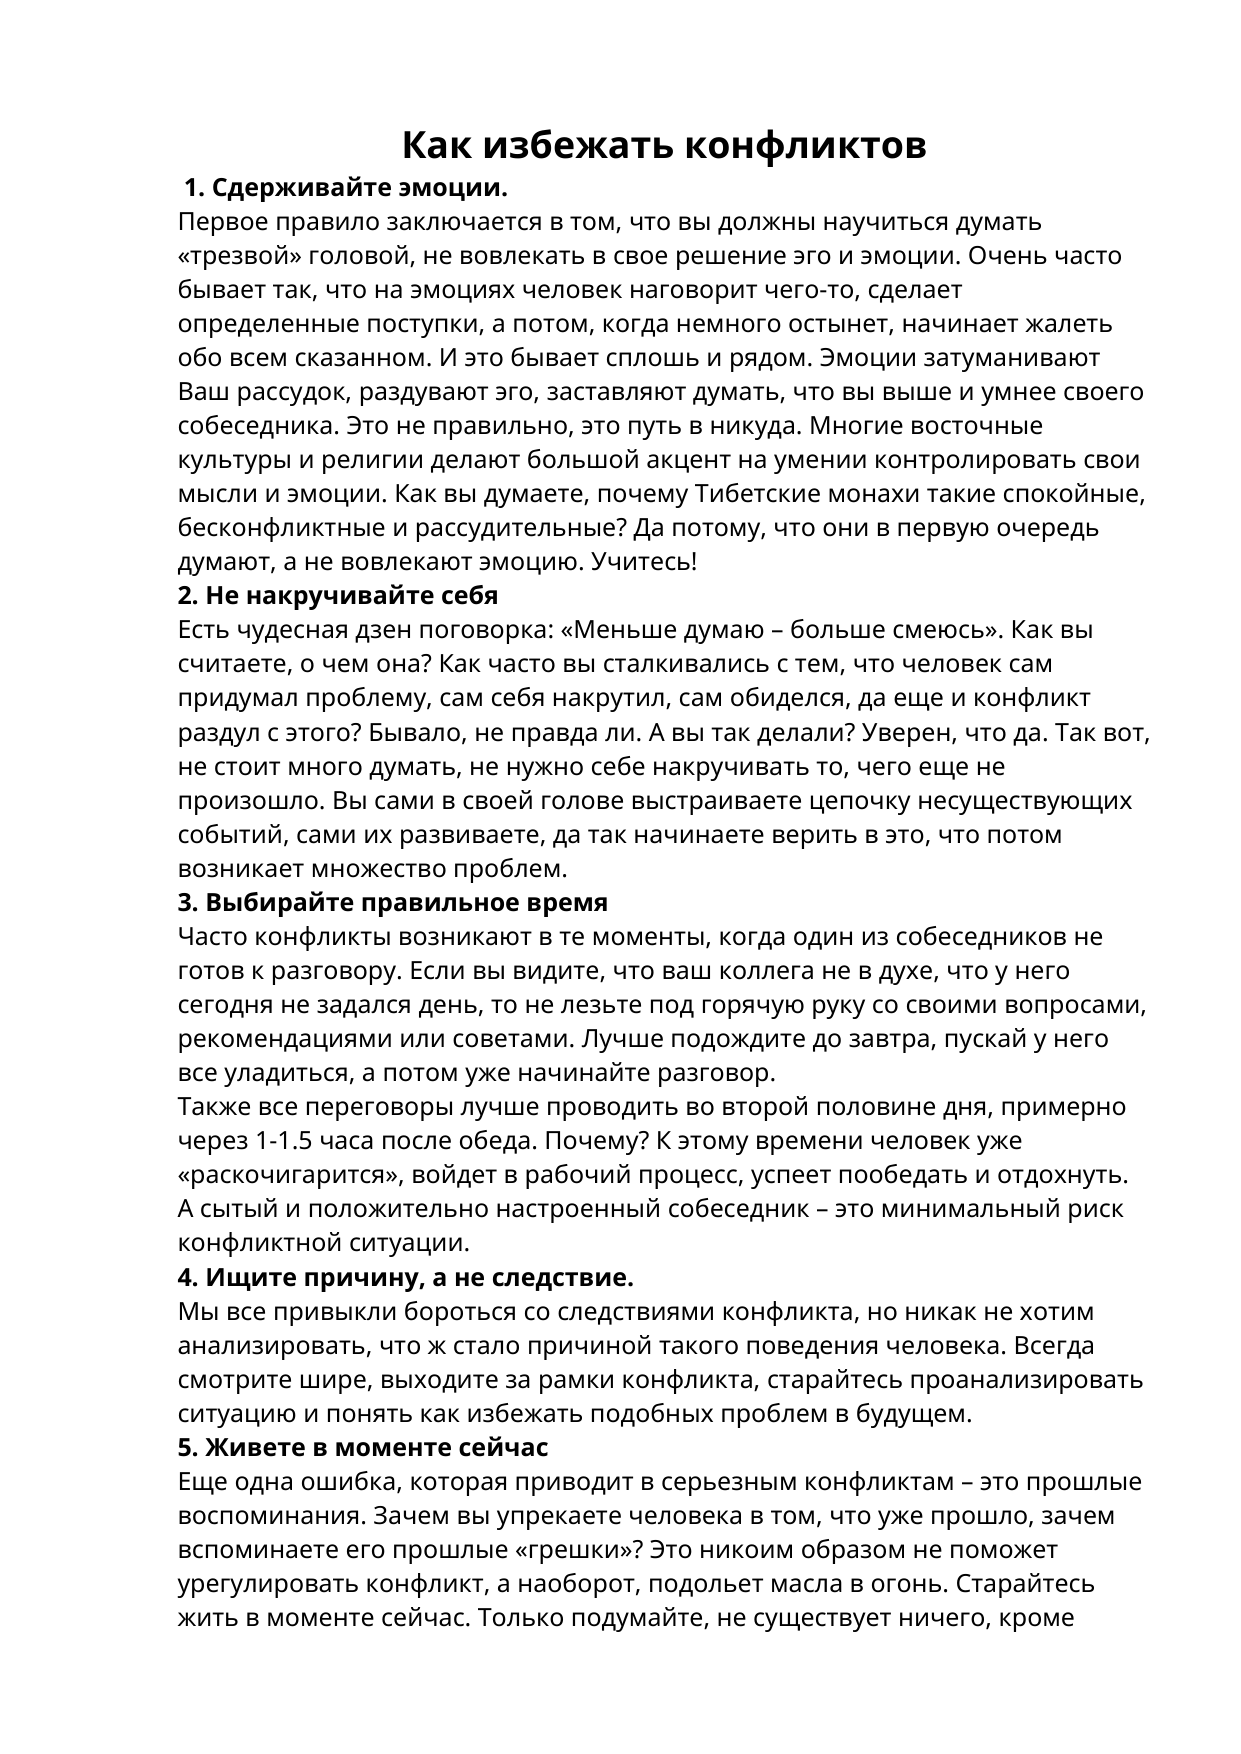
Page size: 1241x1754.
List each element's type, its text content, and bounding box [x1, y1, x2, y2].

text 2. Не накручивайте себя Есть чудесная дзен поговорка: «Меньше думаю – больше смеюсь». Как вы считаете, о чем она? Как часто вы сталкивались с тем, что человек сам придумал проблему, сам себя накрутил, сам обиделся, да еще и конфликт раздул с этого? Бывало, не правда ли. А вы так делали? Уверен, что да. Так вот, не стоит много думать, не нужно себе накручивать то, чего еще не произошло. Вы сами в своей голове выстраиваете цепочку несуществующих событий, сами их развиваете, да так начинаете верить в это, что потом возникает множество проблем. [177, 578, 1152, 884]
text 1. Сдерживайте эмоции. Первое правило заключается в том, что вы должны научиться думать «трезвой» головой, не вовлекать в свое решение эго и эмоции. Очень часто бывает так, что на эмоциях человек наговорит чего-то, сделает определенные поступки, а потом, когда немного остынет, начинает жалеть обо всем сказанном. И это бывает сплошь и рядом. Эмоции затуманивают Ваш рассудок, раздувают эго, заставляют думать, что вы выше и умнее своего собеседника. Это не правильно, это путь в никуда. Многие восточные культуры и религии делают большой акцент на умении контролировать свои мысли и эмоции. Как вы думаете, почему Тибетские монахи такие спокойные, бесконфликтные и рассудительные? Да потому, что они в первую очередь думают, а не вовлекают эмоцию. Учитесь! [177, 169, 1152, 578]
text Также все переговоры лучше проводить во второй половине дня, примерно через 1-1.5 часа после обеда. Почему? К этому времени человек уже «раскочигарится», войдет в рабочий процесс, успеет пообедать и отдохнуть. А сытый и положительно настроенный собеседник – это минимальный риск конфликтной ситуации. [177, 1089, 1152, 1259]
text Часто конфликты возникают в те моменты, когда один из собеседников не готов к разговору. Если вы видите, что ваш коллега не в духе, что у него сегодня не задался день, то не лезьте под горячую руку со своими вопросами, рекомендациями или советами. Лучше подождите до завтра, пускай у него все уладиться, а потом уже начинайте разговор. [177, 918, 1152, 1089]
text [177, 1429, 1152, 1634]
text 4. Ищите причину, а не следствие. Мы все привыкли бороться со следствиями конфликта, но никак не хотим анализировать, что ж стало причиной такого поведения человека. Всегда смотрите шире, выходите за рамки конфликта, старайтесь проанализировать ситуацию и понять как избежать подобных проблем в будущем. [177, 1259, 1152, 1429]
text Как избежать конфликтов [177, 118, 1152, 169]
text 3. Выбирайте правильное время [177, 884, 1152, 918]
